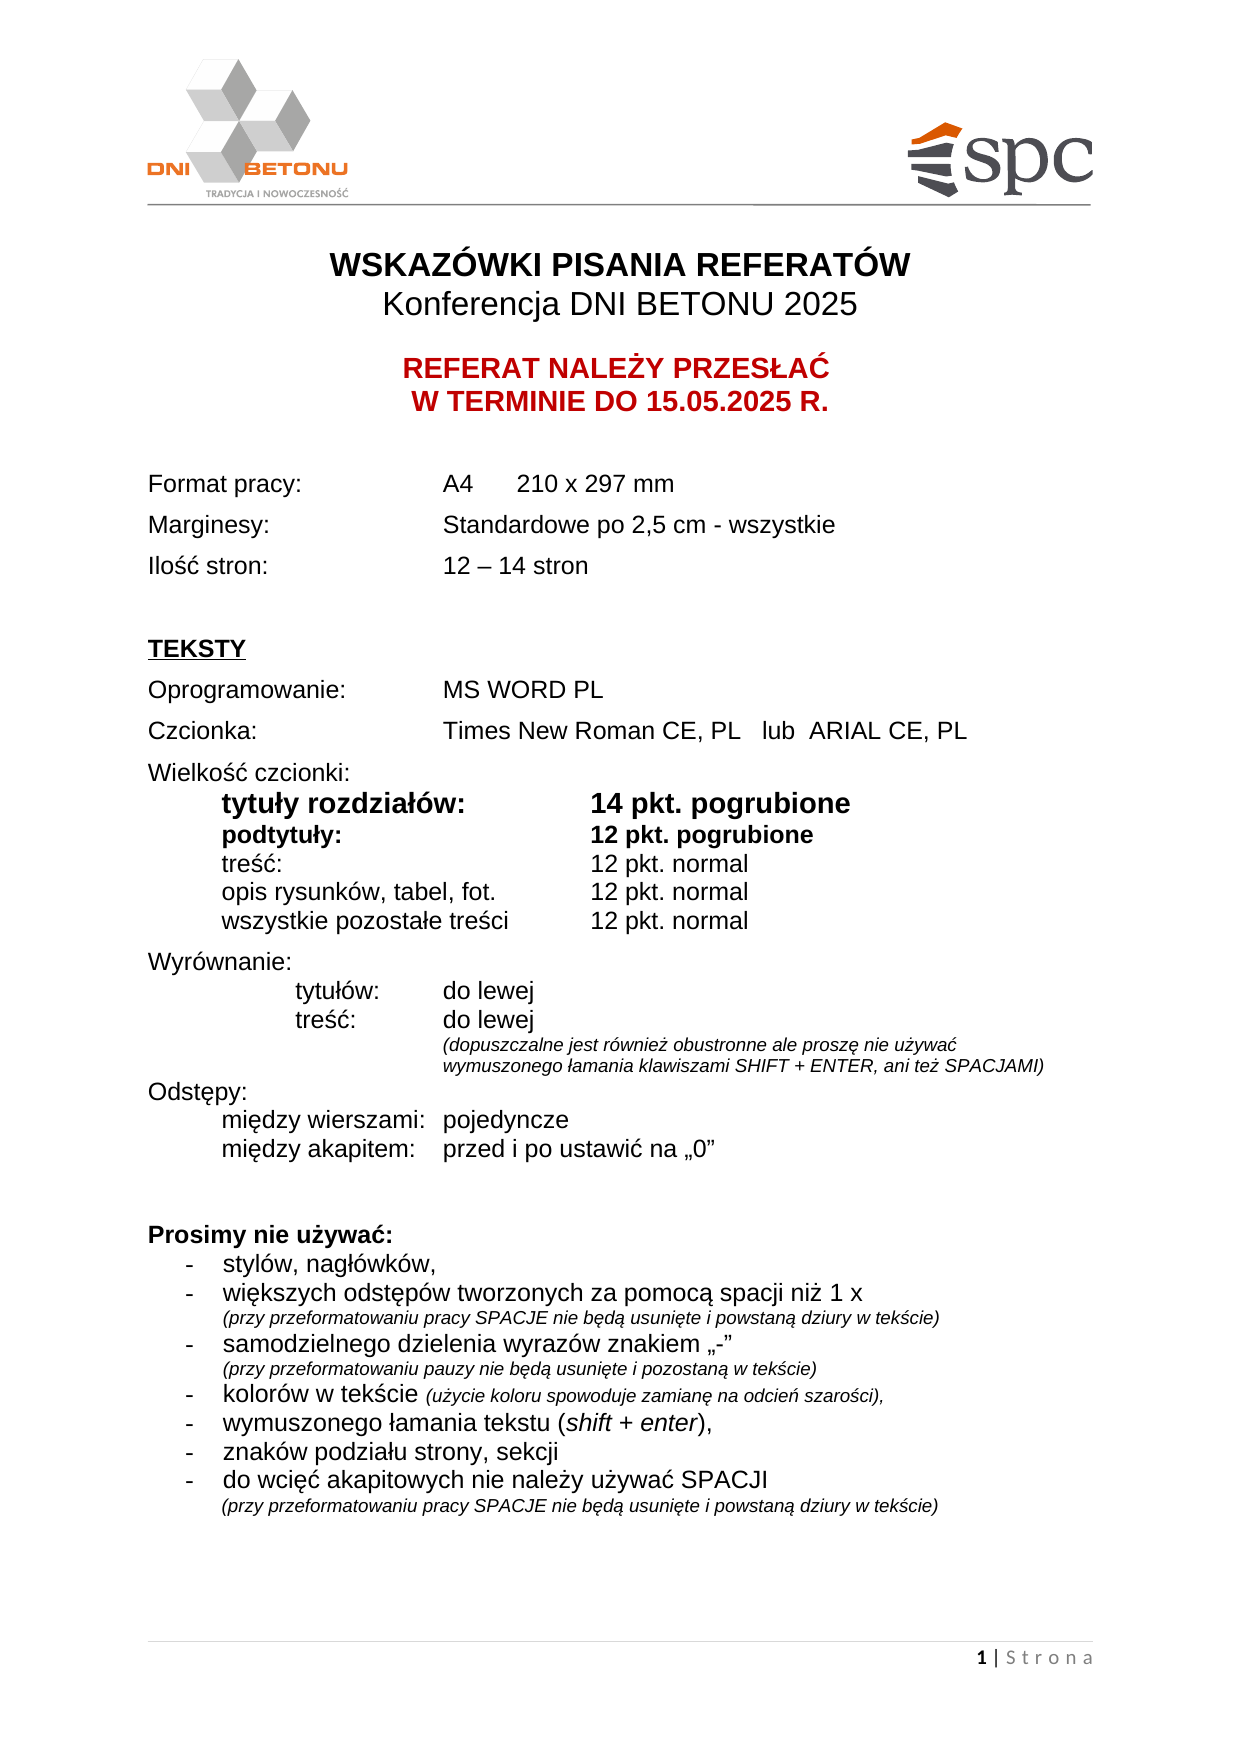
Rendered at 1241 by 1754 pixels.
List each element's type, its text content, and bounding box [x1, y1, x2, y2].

subtitle WSKAZÓWKI PISANIA REFERATÓW [148, 245, 1093, 284]
text (dopuszczalne jest również obustronne ale proszę nie używać wymuszonego łamania klawiszami SHIFT + ENTER, ani też SPACJAMI) [443, 1034, 1093, 1077]
text REFERAT NALEŻY PRZESŁAĆ W TERMINIE DO 15.05.2025 R. [148, 351, 1093, 418]
subtitle Konferencja DNI BETONU 2025 [148, 284, 1093, 322]
text Wielkość czcionki: [148, 758, 1093, 786]
text tytuły rozdziałów: 14 pkt. pogrubione [148, 786, 1093, 820]
text tytułów: do lewej [148, 976, 1093, 1005]
text treść: do lewej [148, 1005, 1093, 1034]
text Oprogramowanie: MS WORD PL [148, 675, 1093, 704]
text wszystkie pozostałe treści 12 pkt. normal [148, 906, 1093, 935]
text opis rysunków, tabel, fot. 12 pkt. normal [148, 877, 1093, 906]
text (przy przeformatowaniu pracy SPACJE nie będą usunięte i powstaną dziury w tekście) [221, 1494, 1093, 1516]
text Marginesy: Standardowe po 2,5 cm - wszystkie [148, 510, 1093, 539]
list kolorów w tekście (użycie koloru spowoduje zamianę na odcień szarości), [185, 1379, 1093, 1408]
text Ilość stron: 12 – 14 stron [148, 551, 1093, 580]
list stylów, nagłówków, [185, 1249, 1093, 1278]
text Czcionka: Times New Roman CE, PL lub ARIAL CE, PL [148, 716, 1093, 745]
text Prosimy nie używać: [148, 1221, 1093, 1249]
subtitle TEKSTY [148, 634, 1093, 663]
text Wyrównanie: [148, 947, 1093, 976]
list samodzielnego dzielenia wyrazów znakiem „-” (przy przeformatowaniu pauzy nie będą usunięte i pozostaną w tekście) [185, 1328, 1093, 1379]
text między akapitem: przed i po ustawić na „0” [148, 1134, 1093, 1163]
list do wcięć akapitowych nie należy używać SPACJI [185, 1466, 1093, 1494]
text między wierszami: pojedyncze [148, 1106, 1093, 1134]
list większych odstępów tworzonych za pomocą spacji niż 1 x (przy przeformatowaniu pracy SPACJE nie będą usunięte i powstaną dziury w tekście) [185, 1278, 1093, 1328]
list wymuszonego łamania tekstu (shift + enter), [185, 1408, 1093, 1437]
text Odstępy: [148, 1077, 1093, 1106]
text Format pracy: A4 210 x 297 mm [148, 469, 1093, 498]
text treść: 12 pkt. normal [148, 849, 1093, 877]
text podtytuły: 12 pkt. pogrubione [148, 820, 1093, 849]
list znaków podziału strony, sekcji [185, 1437, 1093, 1466]
